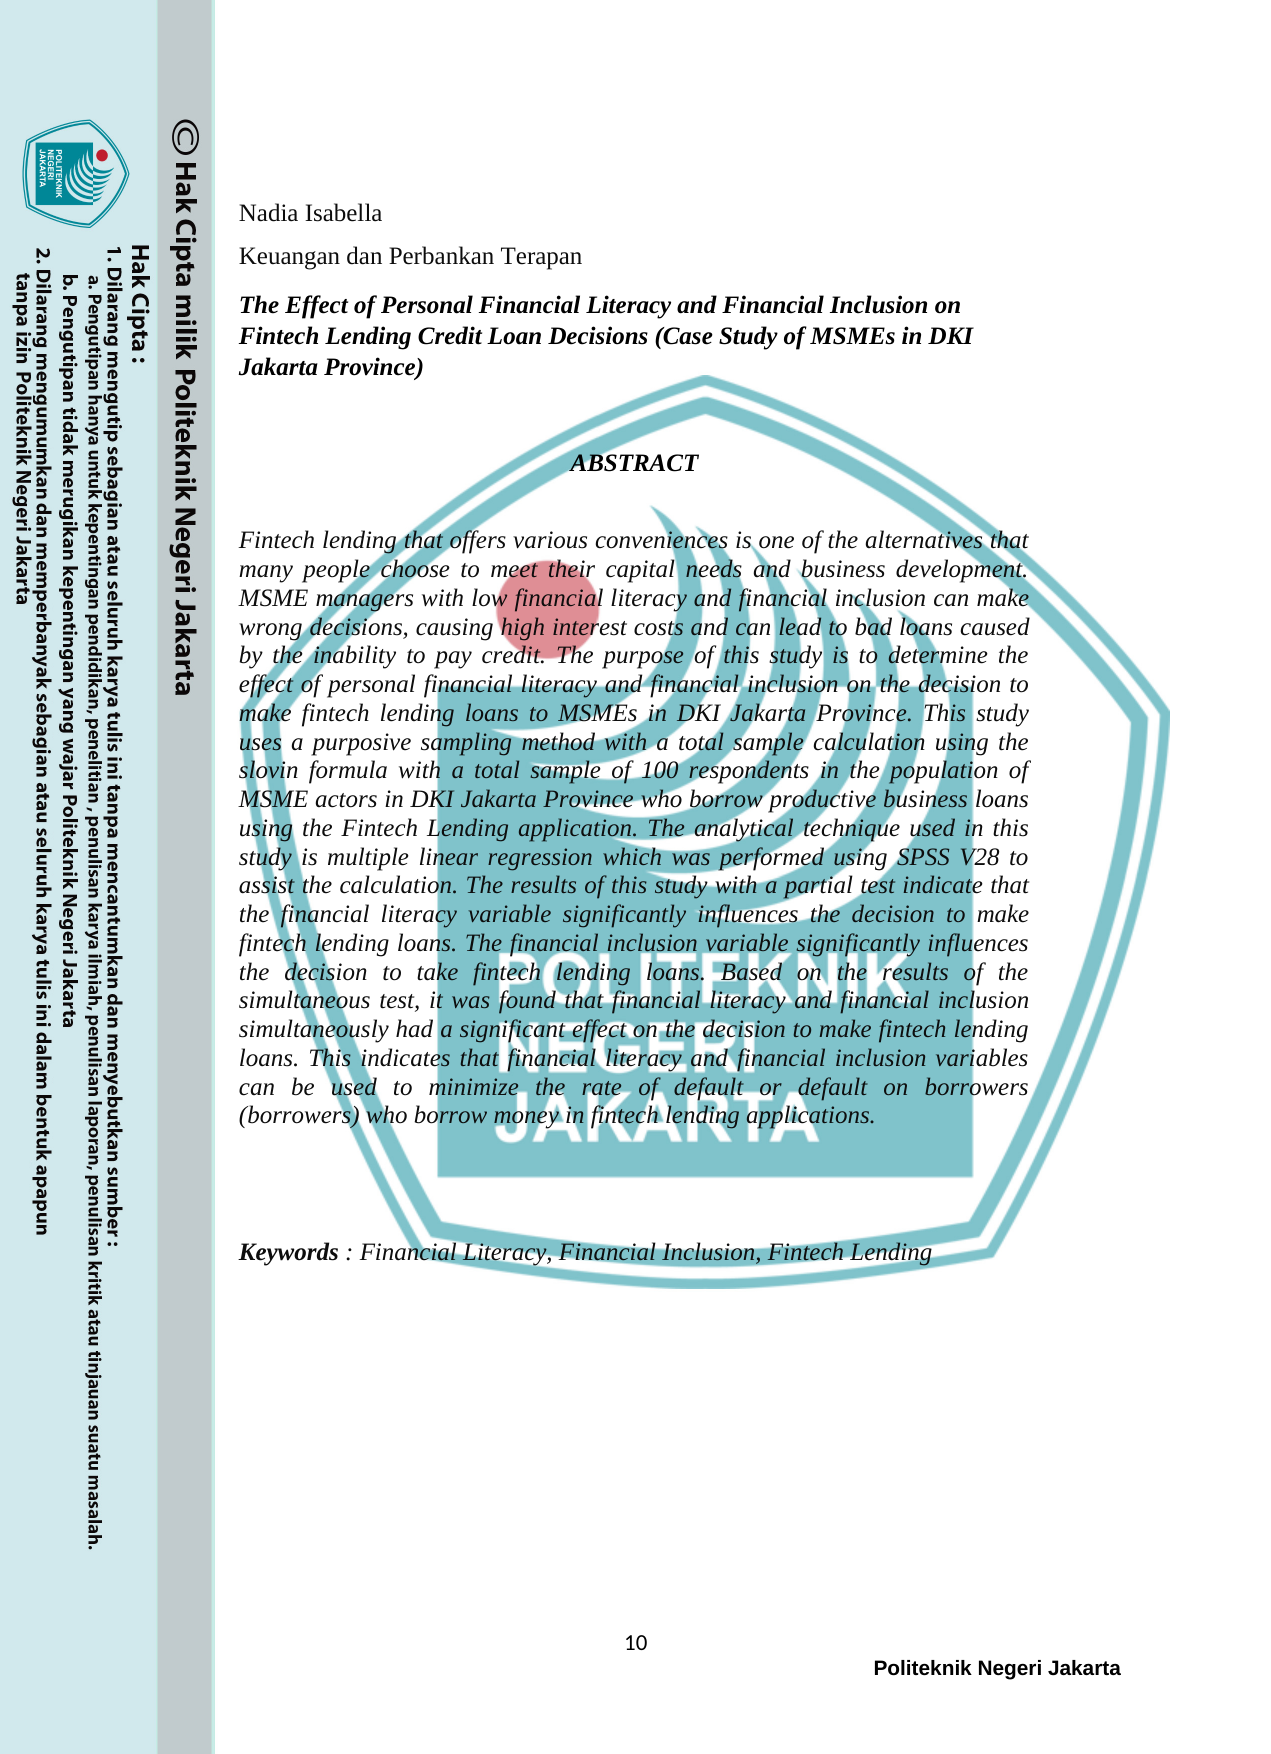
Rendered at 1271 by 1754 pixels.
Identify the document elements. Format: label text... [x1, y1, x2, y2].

picture [0, 0, 1218, 1754]
text ABSTRACT [150, 448, 1121, 507]
list Nadia Isabella [239, 198, 926, 226]
text The Effect of Personal Financial Literacy and Financial Inclusion on Fintech Lending Credit Loan Decisions (Case Study of MSMEs in DKI Jakarta Province) [239, 290, 1032, 381]
text Keywords : Financial Literacy, Financial Inclusion, Fintech Lending [239, 1237, 1121, 1266]
text Fintech lending that offers various conveniences is one of the alternatives that many people choose to meet their capital needs and business development. MSME managers with low financial literacy and financial inclusion can make wrong decisions, causing high interest costs and can lead to bad loans caused by the inability to pay credit. The purpose of this study is to determine the effect of personal financial literacy and financial inclusion on the decision to make fintech lending loans to MSMEs in DKI Jakarta Province. This study uses a purposive sampling method with a total sample calculation using the slovin formula with a total sample of 100 respondents in the population of MSME actors in DKI Jakarta Province who borrow productive business loans using the Fintech Lending application. The analytical technique used in this study is multiple linear regression which was performed using SPSS V28 to assist the calculation. The results of this study with a partial test indicate that the financial literacy variable significantly influences the decision to make fintech lending loans. The financial inclusion variable significantly influences the decision to take fintech lending loans. Based on the results of the simultaneous test, it was found that financial literacy and financial inclusion simultaneously had a significant effect on the decision to make fintech lending loans. This indicates that financial literacy and financial inclusion variables can be used to minimize the rate of default or default on borrowers (borrowers) who borrow money in fintech lending applications. [239, 526, 1032, 1129]
list Keuangan dan Perbankan Terapan [239, 241, 926, 269]
